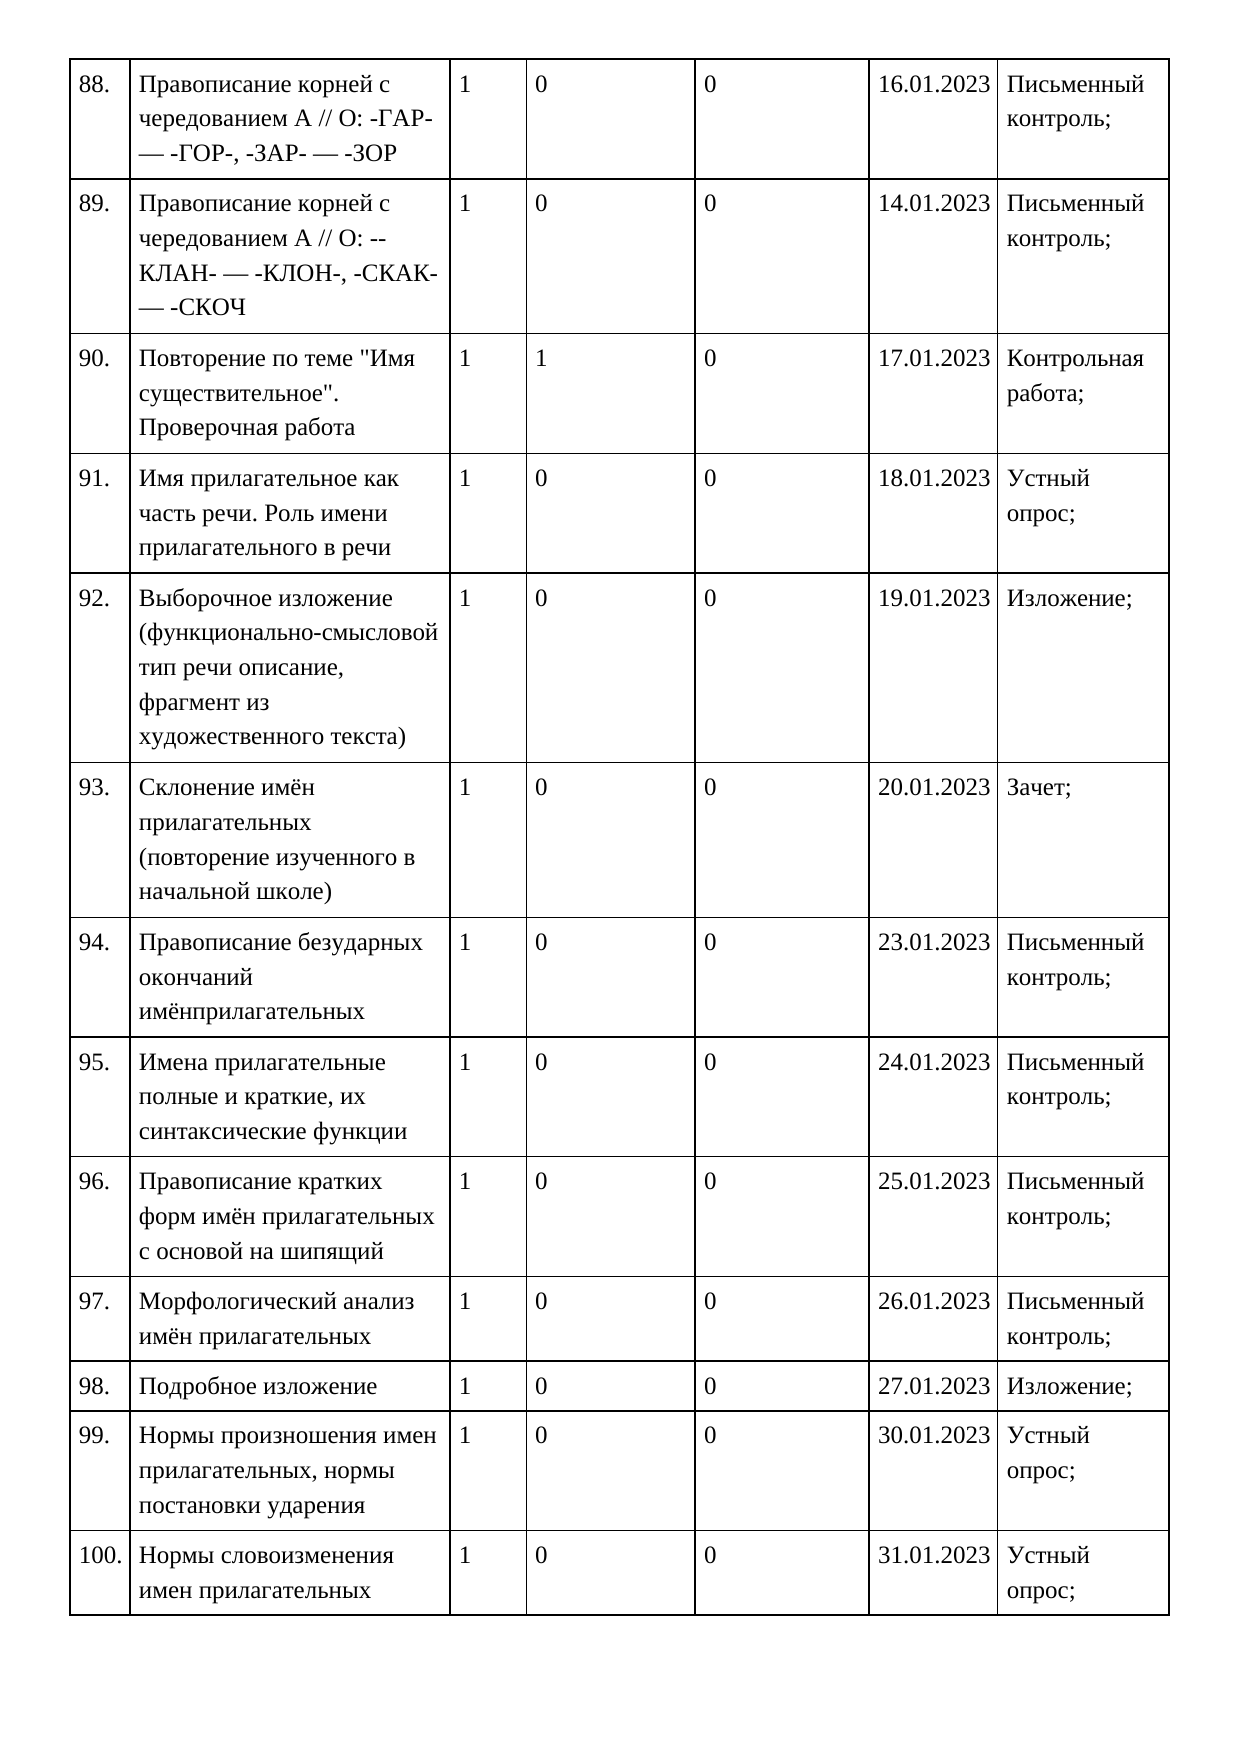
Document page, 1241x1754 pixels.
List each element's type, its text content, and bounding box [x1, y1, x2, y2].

table_cell 1 [451, 180, 526, 333]
table_cell 0 [696, 763, 868, 916]
table_cell 17.01.2023 [870, 334, 997, 452]
table_cell 1 [451, 918, 526, 1036]
table_cell 0 [696, 180, 868, 333]
table_cell 23.01.2023 [870, 918, 997, 1036]
table_cell Изложение; [998, 1362, 1168, 1410]
table_cell Выборочное изложение (функционально-смысловой тип речи описание, фрагмент из художественного текста) [131, 574, 449, 762]
table_cell 26.01.2023 [870, 1277, 997, 1360]
table_cell 1 [451, 1362, 526, 1410]
table_cell 92. [71, 574, 129, 762]
table_header 16.01.2023 [870, 60, 997, 178]
table_cell 24.01.2023 [870, 1038, 997, 1156]
table_cell 19.01.2023 [870, 574, 997, 762]
table_cell 0 [527, 918, 694, 1036]
table_cell 90. [71, 334, 129, 452]
table_cell 100. [71, 1531, 129, 1614]
table_cell Изложение; [998, 574, 1168, 762]
table_cell Склонение имён прилагательных (повторение изученного в начальной школе) [131, 763, 449, 916]
table_cell 25.01.2023 [870, 1157, 997, 1276]
table_cell Правописание корней с чередованием А // О: -- КЛАН- — -КЛОН-, -СКАК- — -СКОЧ [131, 180, 449, 333]
table_cell 97. [71, 1277, 129, 1360]
table_cell 0 [527, 1412, 694, 1529]
table_header 1 [451, 60, 526, 178]
table_cell 1 [451, 454, 526, 572]
table_cell Подробное изложение [131, 1362, 449, 1410]
table_header Правописание корней с чередованием А // О: -ГАР- — -ГОР-, -ЗАР- — -ЗОР [131, 60, 449, 178]
table_cell 0 [696, 1038, 868, 1156]
table_cell 0 [696, 454, 868, 572]
table_cell Зачет; [998, 763, 1168, 916]
table_cell 31.01.2023 [870, 1531, 997, 1614]
table_cell 0 [527, 763, 694, 916]
table_cell 1 [451, 334, 526, 452]
table_cell 1 [451, 1277, 526, 1360]
table_cell 0 [696, 574, 868, 762]
table_cell 0 [696, 1362, 868, 1410]
table_cell 1 [451, 1412, 526, 1529]
table_cell 1 [451, 574, 526, 762]
table_cell 0 [527, 1038, 694, 1156]
table_cell 1 [451, 1038, 526, 1156]
table_cell 30.01.2023 [870, 1412, 997, 1529]
table_cell 1 [451, 1157, 526, 1276]
table_cell 18.01.2023 [870, 454, 997, 572]
table_cell 0 [527, 1531, 694, 1614]
table_cell Письменный контроль; [998, 1157, 1168, 1276]
table_header 0 [527, 60, 694, 178]
table_cell Устный опрос; [998, 1412, 1168, 1529]
table_cell 27.01.2023 [870, 1362, 997, 1410]
table_cell 0 [696, 1531, 868, 1614]
table_cell 0 [527, 1362, 694, 1410]
table_cell 0 [696, 1277, 868, 1360]
table_cell 95. [71, 1038, 129, 1156]
table_cell 1 [451, 763, 526, 916]
table_cell Повторение по теме "Имя существительное". Проверочная работа [131, 334, 449, 452]
table_cell Имя прилагательное как часть речи. Роль имени прилагательного в речи [131, 454, 449, 572]
table_cell Письменный контроль; [998, 1277, 1168, 1360]
table_cell Правописание безударных окончаний имёнприлагательных [131, 918, 449, 1036]
table_cell 96. [71, 1157, 129, 1276]
table_cell Имена прилагательные полные и краткие, их синтаксические функции [131, 1038, 449, 1156]
table_cell Письменный контроль; [998, 918, 1168, 1036]
table_cell 1 [527, 334, 694, 452]
table_cell 0 [527, 454, 694, 572]
table_header 88. [71, 60, 129, 178]
table_cell 1 [451, 1531, 526, 1614]
table_cell 93. [71, 763, 129, 916]
table_cell 0 [527, 1157, 694, 1276]
table_cell Морфологический анализ имён прилагательных [131, 1277, 449, 1360]
table_cell 98. [71, 1362, 129, 1410]
table_cell Нормы словоизменения имен прилагательных [131, 1531, 449, 1614]
table_cell Письменный контроль; [998, 1038, 1168, 1156]
table_cell 0 [696, 1412, 868, 1529]
table_cell 20.01.2023 [870, 763, 997, 916]
table_cell Контрольная работа; [998, 334, 1168, 452]
table_cell Нормы произношения имен прилагательных, нормы постановки ударения [131, 1412, 449, 1529]
table_cell 0 [696, 1157, 868, 1276]
table_cell 0 [527, 574, 694, 762]
table_cell Правописание кратких форм имён прилагательных с основой на шипящий [131, 1157, 449, 1276]
table_cell 0 [527, 1277, 694, 1360]
table_header Письменный контроль; [998, 60, 1168, 178]
table_cell 14.01.2023 [870, 180, 997, 333]
table_cell Устный опрос; [998, 454, 1168, 572]
table_cell 91. [71, 454, 129, 572]
table_cell 99. [71, 1412, 129, 1529]
table_cell 0 [527, 180, 694, 333]
table_cell 0 [696, 918, 868, 1036]
table_cell 0 [696, 334, 868, 452]
table_header 0 [696, 60, 868, 178]
table_cell 89. [71, 180, 129, 333]
table_cell Устный опрос; [998, 1531, 1168, 1614]
table_cell 94. [71, 918, 129, 1036]
table_cell Письменный контроль; [998, 180, 1168, 333]
